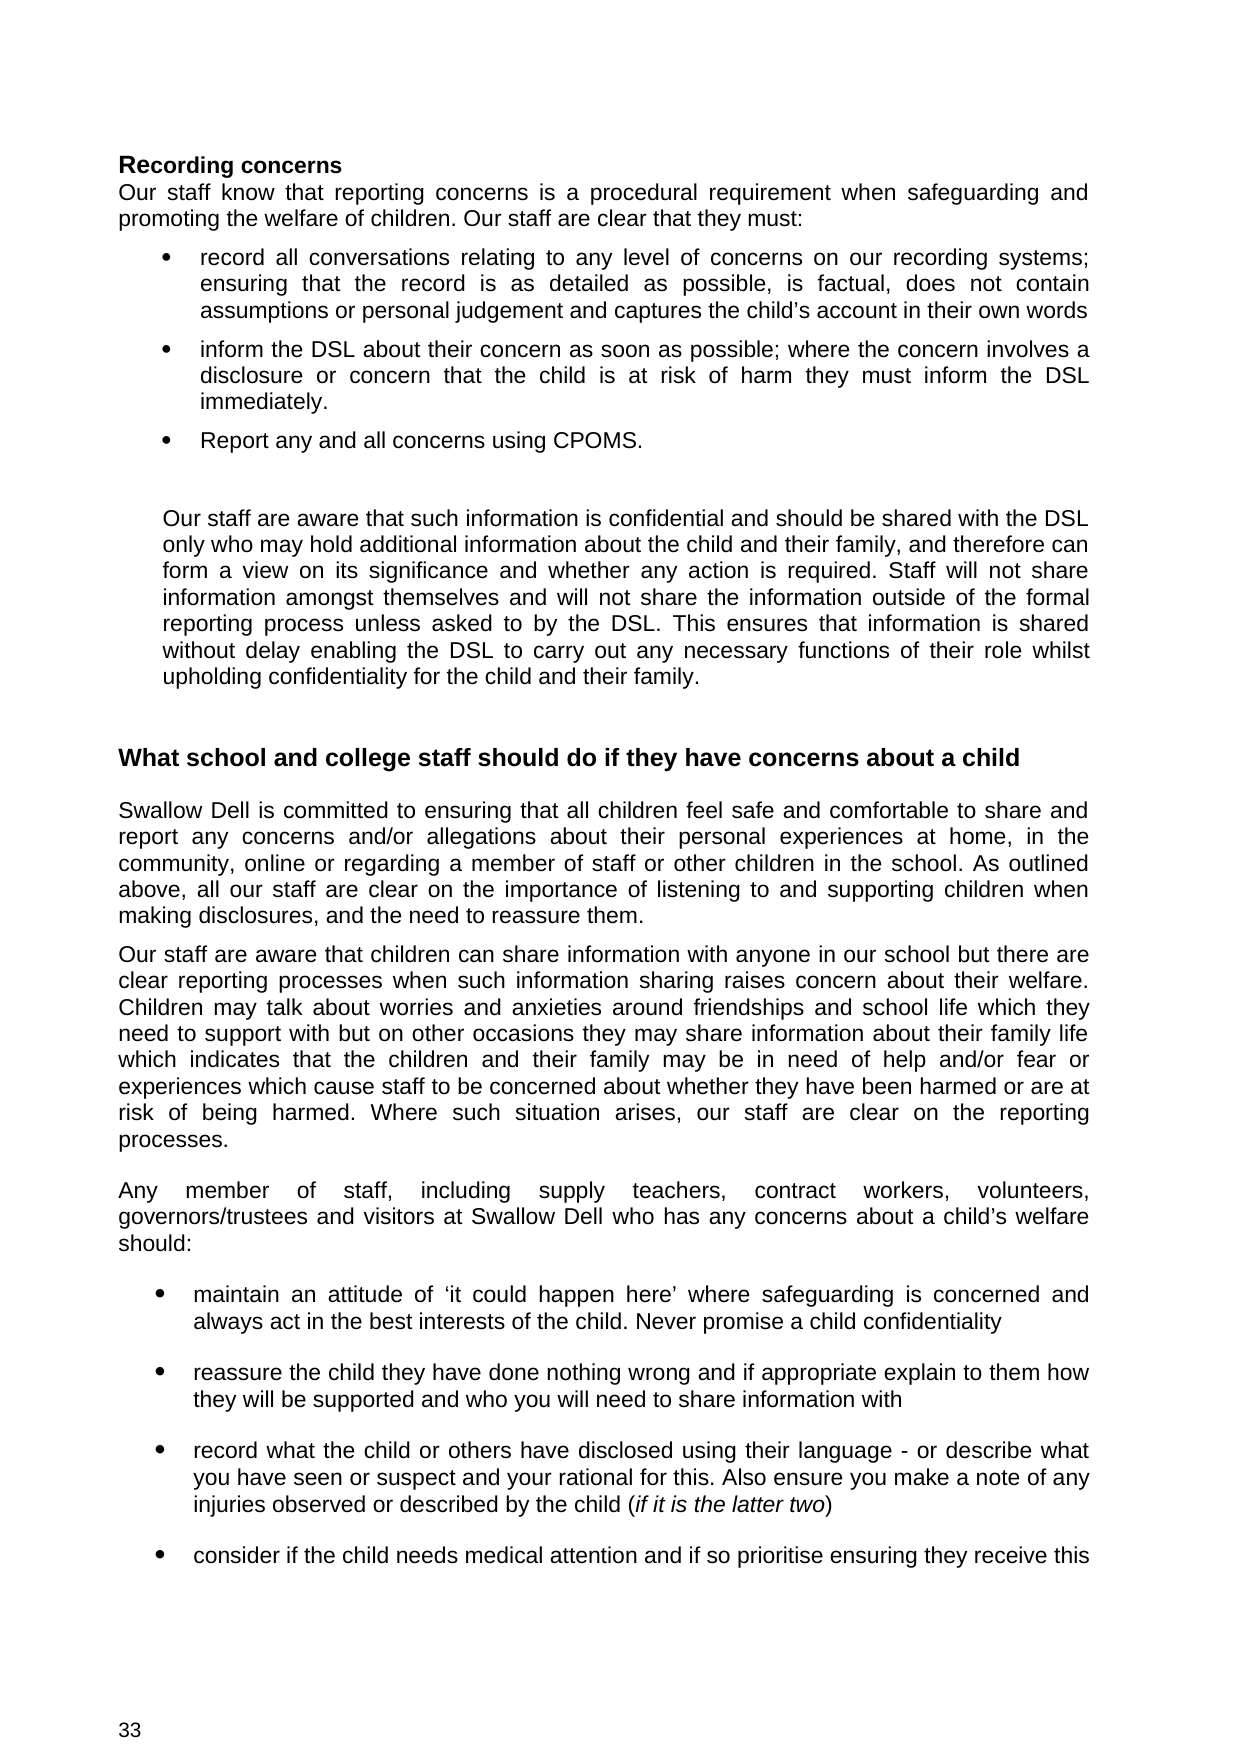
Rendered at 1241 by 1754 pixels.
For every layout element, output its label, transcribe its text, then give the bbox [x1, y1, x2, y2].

text Our staff know that reporting concerns is a procedural requirement when safeguarding and promoting the welfare of children. Our staff are clear that they must: [118, 179, 1090, 231]
list consider if the child needs medical attention and if so prioritise ensuring they receive this [156, 1542, 1090, 1569]
text Any member of staff, including supply teachers, contract workers, volunteers, governors/trustees and visitors at Swallow Dell who has any concerns about a child’s welfare should: [118, 1177, 1090, 1256]
text inform the DSL about their concern as soon as possible; where the concern involves a disclosure or concern that the child is at risk of harm they must inform the DSL immediately. [162, 336, 1090, 414]
subtitle What school and college staff should do if they have concerns about a child [118, 743, 1090, 772]
text Report any and all concerns using CPOMS. [162, 427, 1090, 453]
list reassure the child they have done nothing wrong and if appropriate explain to them how they will be supported and who you will need to share information with [156, 1359, 1090, 1412]
text Swallow Dell is committed to ensuring that all children feel safe and comfortable to share and report any concerns and/or allegations about their personal experiences at home, in the community, online or regarding a member of staff or other children in the school. As outlined above, all our staff are clear on the importance of listening to and supporting children when making disclosures, and the need to reassure them. [118, 797, 1090, 928]
list record what the child or others have disclosed using their language - or describe what you have seen or suspect and your rational for this. Also ensure you make a note of any injuries observed or described by the child (if it is the latter two) [156, 1437, 1090, 1517]
list Our staff are aware that children can share information with anyone in our school but there are clear reporting processes when such information sharing raises concern about their welfare. Children may talk about worries and anxieties around friendships and school life which they need to support with but on other occasions they may share information about their family life which indicates that the children and their family may be in need of help and/or fear or experiences which cause staff to be concerned about whether they have been harmed or are at risk of being harmed. Where such situation arises, our staff are clear on the reporting processes. [118, 941, 1090, 1152]
list maintain an attitude of ‘it could happen here’ where safeguarding is concerned and always act in the best interests of the child. Never promise a child confidentiality [156, 1281, 1090, 1334]
subtitle Recording concerns [118, 150, 1090, 179]
text record all conversations relating to any level of concerns on our recording systems; ensuring that the record is as detailed as possible, is factual, does not contain assumptions or personal judgement and captures the child’s account in their own words [162, 244, 1090, 323]
list Our staff are aware that such information is confidential and should be shared with the DSL only who may hold additional information about the child and their family, and therefore can form a view on its significance and whether any action is required. Staff will not share information amongst themselves and will not share the information outside of the formal reporting process unless asked to by the DSL. This ensures that information is shared without delay enabling the DSL to carry out any necessary functions of their role whilst upholding confidentiality for the child and their family. [162, 505, 1090, 689]
